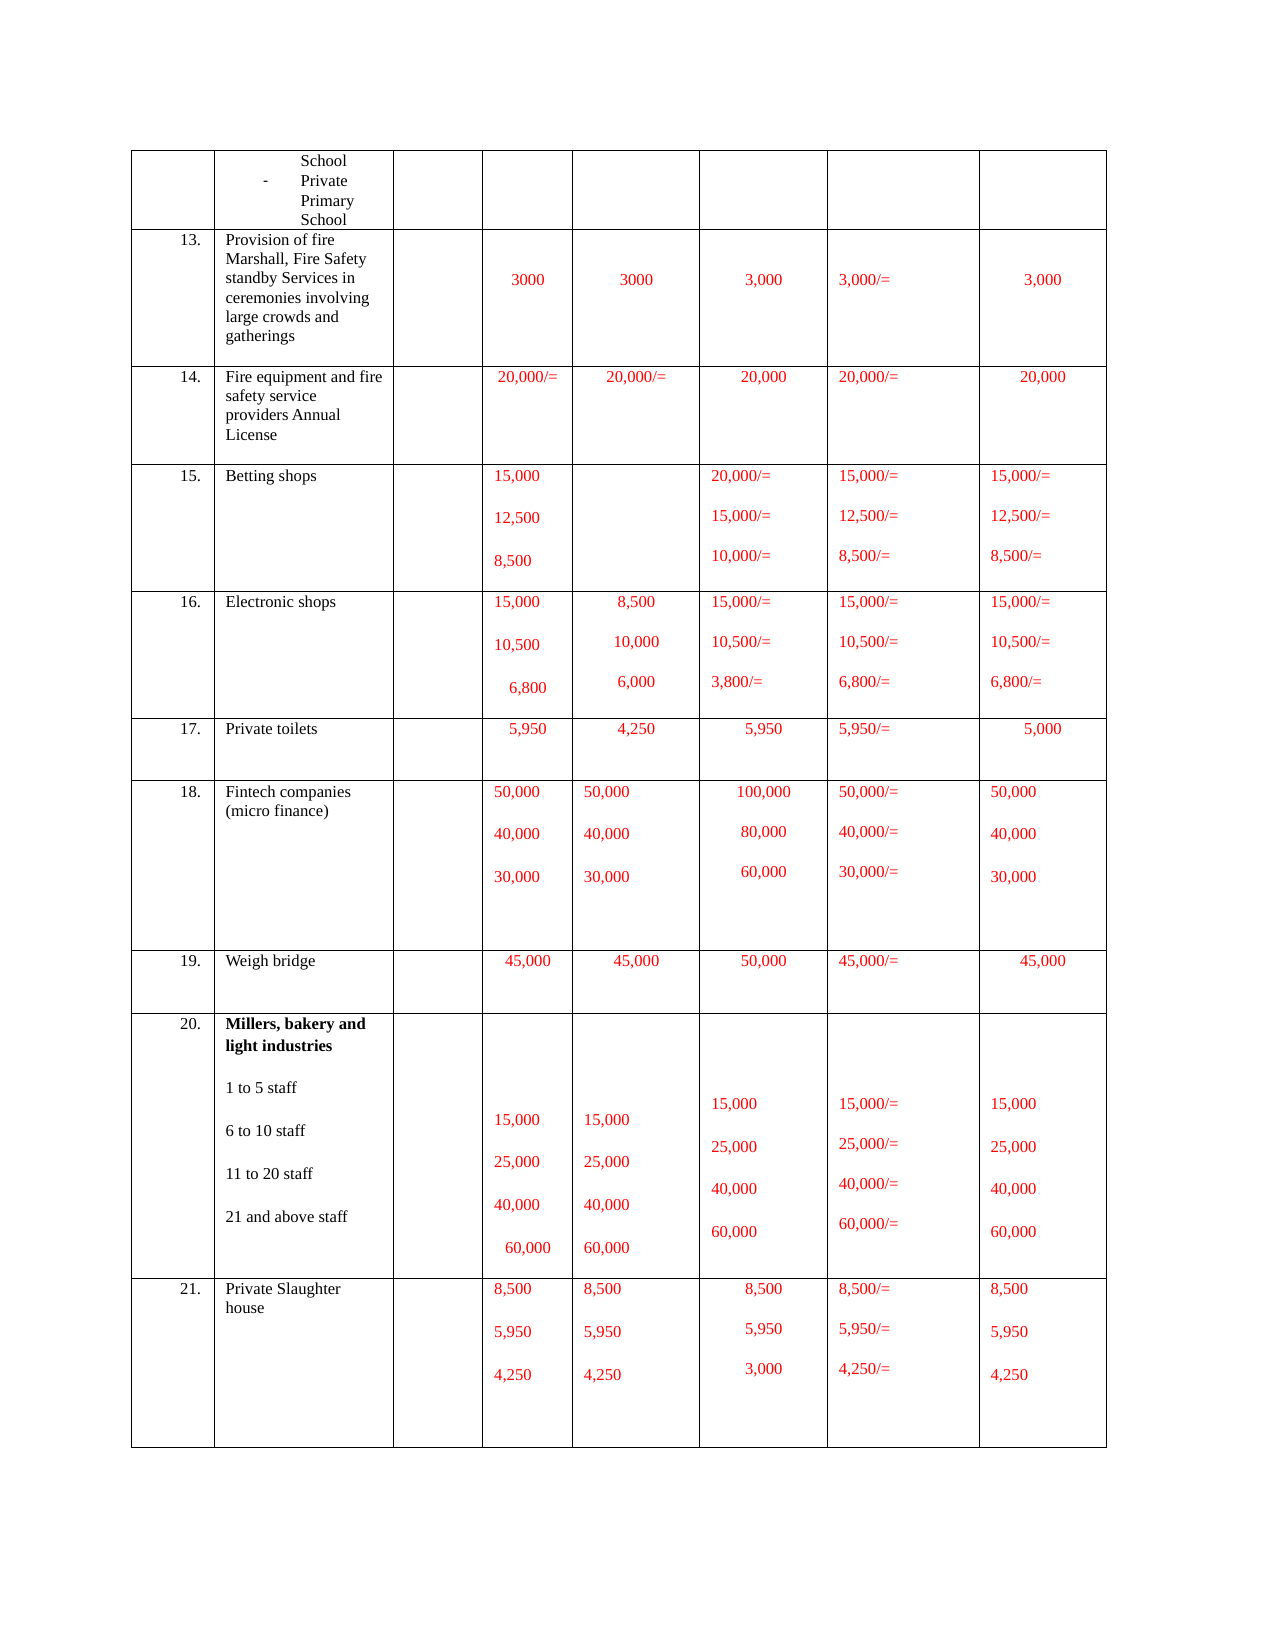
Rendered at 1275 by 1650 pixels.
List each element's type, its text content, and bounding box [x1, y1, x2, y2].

table_cell [132, 592, 214, 718]
table_cell 3,000 [700, 230, 827, 366]
table_cell 50,000 40,000 30,000 [573, 781, 699, 950]
table_cell 15,000/= 10,500/= 6,800/= [980, 592, 1106, 718]
table_cell [394, 951, 482, 1012]
table_cell 15,000/= 25,000/= 40,000/= 60,000/= [828, 1014, 979, 1278]
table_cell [573, 151, 699, 229]
table_cell Provision of fire Marshall, Fire Safety standby Services in ceremonies involving large crowds and gatherings [215, 230, 393, 366]
table_cell 8,500 5,950 4,250 [573, 1279, 699, 1447]
table_cell 15,000 25,000 40,000 60,000 [980, 1014, 1106, 1278]
table_cell 15,000/= 10,500/= 3,800/= [700, 592, 827, 718]
table_cell 45,000 [573, 951, 699, 1012]
table_cell 15,000 12,500 8,500 [483, 465, 572, 591]
table_cell 3,000/= [828, 230, 979, 366]
table_cell [394, 1014, 482, 1278]
table_cell [132, 151, 214, 229]
table_cell 15,000/= 10,500/= 6,800/= [828, 592, 979, 718]
table_cell [132, 951, 214, 1012]
table_cell 20,000/= [483, 367, 572, 464]
table_cell 15,000 25,000 40,000 60,000 [573, 1014, 699, 1278]
table_cell [132, 781, 214, 950]
table_cell [573, 465, 699, 591]
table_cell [483, 151, 572, 229]
table_cell 5,950/= [828, 719, 979, 780]
table_cell 15,000 25,000 40,000 60,000 [483, 1014, 572, 1278]
table_cell [394, 592, 482, 718]
table_cell [132, 1279, 214, 1447]
table_cell Betting shops [215, 465, 393, 591]
table_cell 5,950 [700, 719, 827, 780]
table_cell 50,000 40,000 30,000 [980, 781, 1106, 950]
table_cell [132, 1014, 214, 1278]
table_cell 20,000/= [828, 367, 979, 464]
table_cell 8,500 5,950 3,000 [700, 1279, 827, 1447]
table_cell 8,500 10,000 6,000 [573, 592, 699, 718]
table_cell [394, 230, 482, 366]
table_cell 20,000 [700, 367, 827, 464]
table_cell [394, 465, 482, 591]
table_cell Weigh bridge [215, 951, 393, 1012]
table_cell 15,000 25,000 40,000 60,000 [700, 1014, 827, 1278]
table_cell 20,000 [980, 367, 1106, 464]
table_cell 5,000 [980, 719, 1106, 780]
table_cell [700, 151, 827, 229]
table_cell 45,000 [980, 951, 1106, 1012]
table_cell Electronic shops [215, 592, 393, 718]
table_cell 15,000 10,500 6,800 [483, 592, 572, 718]
table_cell 5,950 [483, 719, 572, 780]
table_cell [828, 151, 979, 229]
table_cell 8,500 5,950 4,250 [483, 1279, 572, 1447]
table_cell [394, 1279, 482, 1447]
table_cell 50,000 40,000 30,000 [483, 781, 572, 950]
table_cell [394, 151, 482, 229]
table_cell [980, 151, 1106, 229]
table_cell 45,000 [483, 951, 572, 1012]
table_cell [132, 465, 214, 591]
table_cell [132, 367, 214, 464]
table_cell 45,000/= [828, 951, 979, 1012]
table_cell 3000 [483, 230, 572, 366]
table_cell [394, 367, 482, 464]
table_cell Fire equipment and fire safety service providers Annual License [215, 367, 393, 464]
table_cell 3000 [573, 230, 699, 366]
table_cell 20,000/= 15,000/= 10,000/= [700, 465, 827, 591]
table_cell 20,000/= [573, 367, 699, 464]
table_cell Fintech companies (micro finance) [215, 781, 393, 950]
table_cell Private toilets [215, 719, 393, 780]
table_cell 100,000 80,000 60,000 [700, 781, 827, 950]
table_cell 50,000 [700, 951, 827, 1012]
table_cell 15,000/= 12,500/= 8,500/= [828, 465, 979, 591]
table_cell 8,500 5,950 4,250 [980, 1279, 1106, 1447]
table_cell 50,000/= 40,000/= 30,000/= [828, 781, 979, 950]
table_cell [132, 230, 214, 366]
table_cell [132, 719, 214, 780]
table_cell Millers, bakery and light industries 1 to 5 staff 6 to 10 staff 11 to 20 staff 21 and above staff [215, 1014, 393, 1278]
table_cell [394, 781, 482, 950]
table_cell 8,500/= 5,950/= 4,250/= [828, 1279, 979, 1447]
table_cell Private Slaughter house [215, 1279, 393, 1447]
table_cell 4,250 [573, 719, 699, 780]
table_cell 3,000 [980, 230, 1106, 366]
table_cell 15,000/= 12,500/= 8,500/= [980, 465, 1106, 591]
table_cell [215, 151, 393, 229]
table_cell [394, 719, 482, 780]
